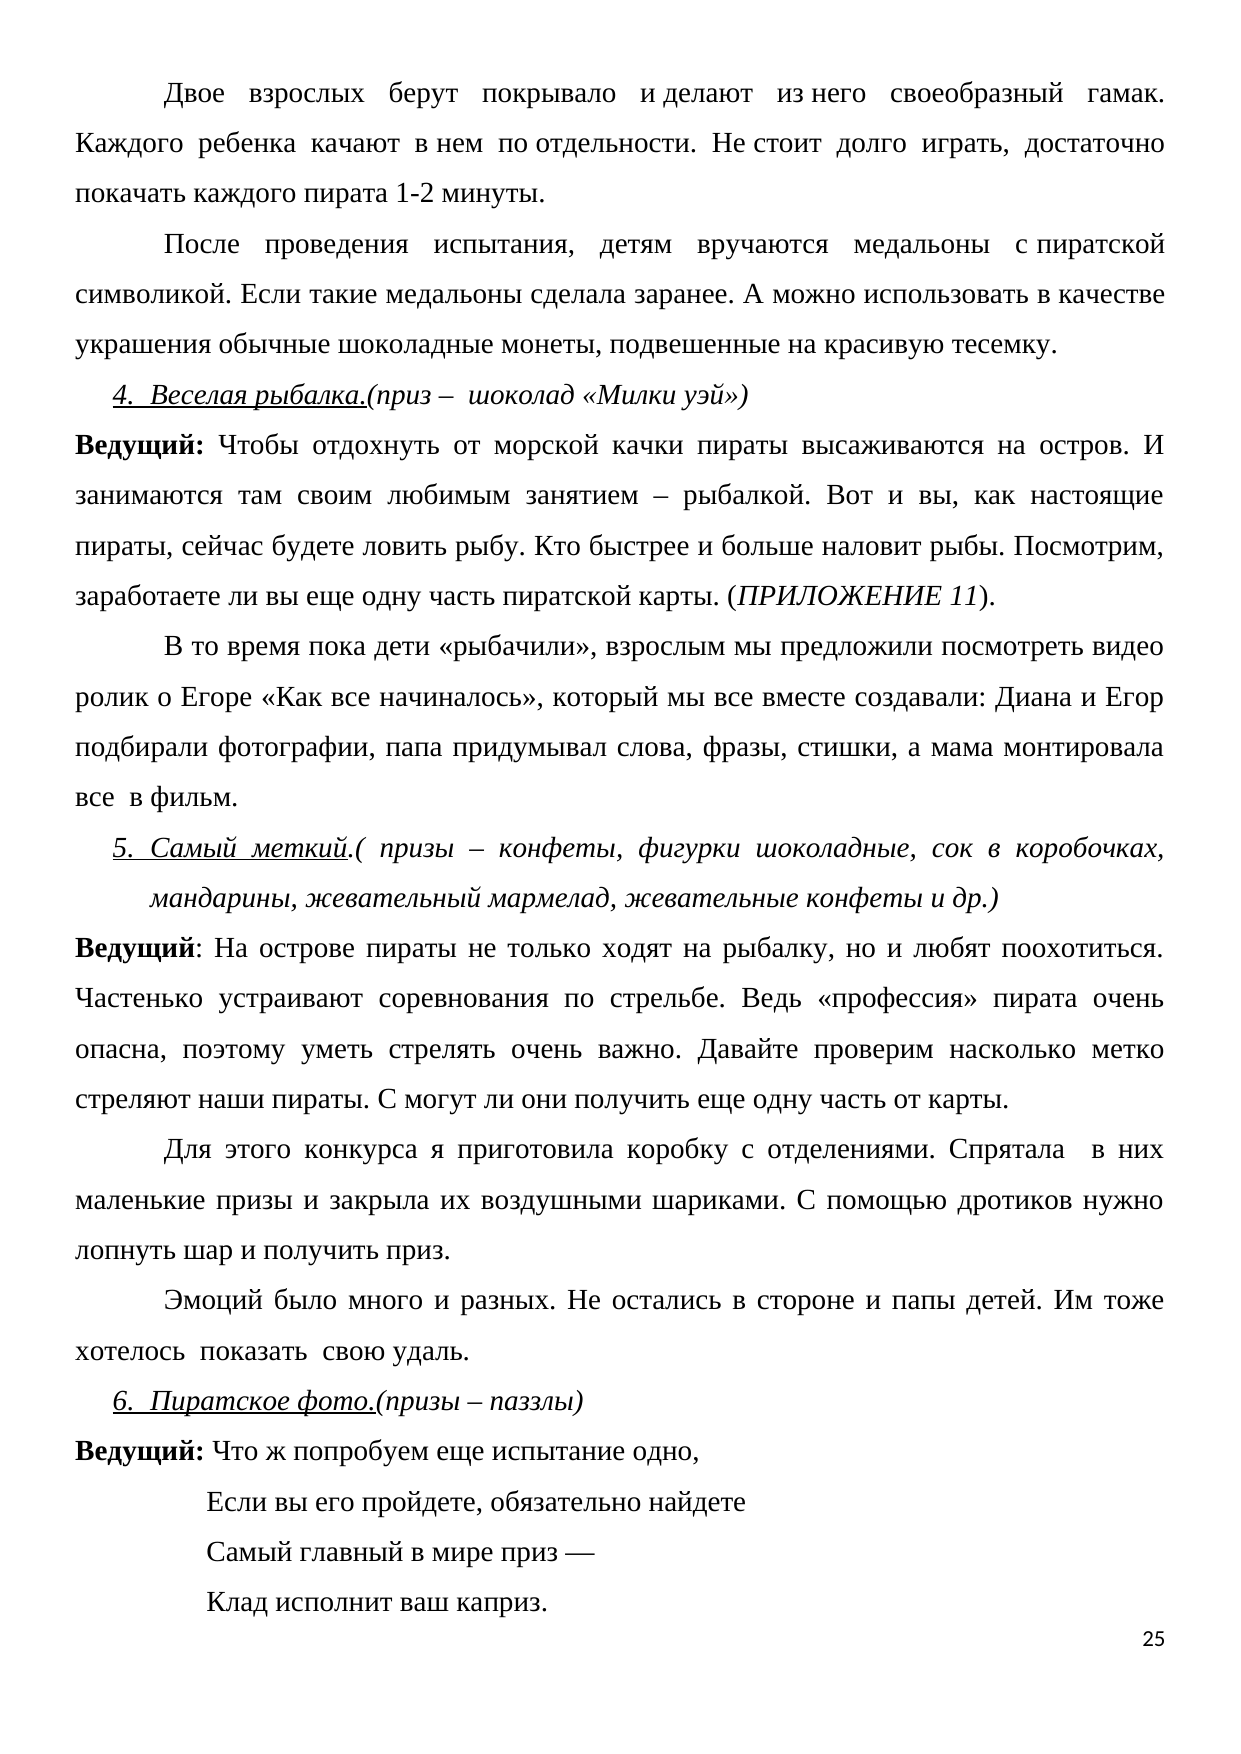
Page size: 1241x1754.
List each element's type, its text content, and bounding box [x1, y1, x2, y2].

text Ведущий: Чтобы отдохнуть от морской качки пираты высаживаются на остров. И занимаются там своим любимым занятием – рыбалкой. Вот и вы, как настоящие пираты, сейчас будете ловить рыбу. Кто быстрее и больше наловит рыбы. Посмотрим, заработаете ли вы еще одну часть пиратской карты. (ПРИЛОЖЕНИЕ 11). [75, 427, 1165, 612]
list Самый меткий.( призы – конфеты, фигурки шоколадные, сок в коробочках, мандарины, жевательный мармелад, жевательные конфеты и др.) [112, 830, 1165, 913]
text Ведущий: На острове пираты не только ходят на рыбалку, но и любят поохотиться. Частенько устраивают соревнования по стрельбе. Ведь «профессия» пирата очень опасна, поэтому уметь стрелять очень важно. Давайте проверим насколько метко стреляют наши пираты. С могут ли они получить еще одну часть от карты. [75, 930, 1165, 1115]
text Если вы его пройдете, обязательно найдете [75, 1484, 1165, 1517]
list Веселая рыбалка.(приз – шоколад «Милки уэй») [112, 377, 1165, 410]
text После проведения испытания, детям вручаются медальоны с пиратской символикой. Если такие медальоны сделала заранее. А можно использовать в качестве украшения обычные шоколадные монеты, подвешенные на красивую тесемку. [75, 226, 1165, 360]
text Эмоций было много и разных. Не остались в стороне и папы детей. Им тоже хотелось показать свою удаль. [75, 1282, 1165, 1366]
list Пиратское фото.(призы – паззлы) [112, 1383, 1165, 1417]
text Клад исполнит ваш каприз. [75, 1584, 1165, 1618]
text Ведущий: Что ж попробуем еще испытание одно, [75, 1433, 1165, 1467]
text В то время пока дети «рыбачили», взрослым мы предложили посмотреть видео ролик о Егоре «Как все начиналось», который мы все вместе создавали: Диана и Егор подбирали фотографии, папа придумывал слова, фразы, стишки, а мама монтировала все в фильм. [75, 628, 1165, 813]
text Двое взрослых берут покрывало и делают из него своеобразный гамак. Каждого ребенка качают в нем по отдельности. Не стоит долго играть, достаточно покачать каждого пирата 1-2 минуты. [75, 75, 1165, 209]
text Для этого конкурса я приготовила коробку с отделениями. Спрятала в них маленькие призы и закрыла их воздушными шариками. С помощью дротиков нужно лопнуть шар и получить приз. [75, 1132, 1165, 1266]
text Самый главный в мире приз — [75, 1534, 1165, 1568]
